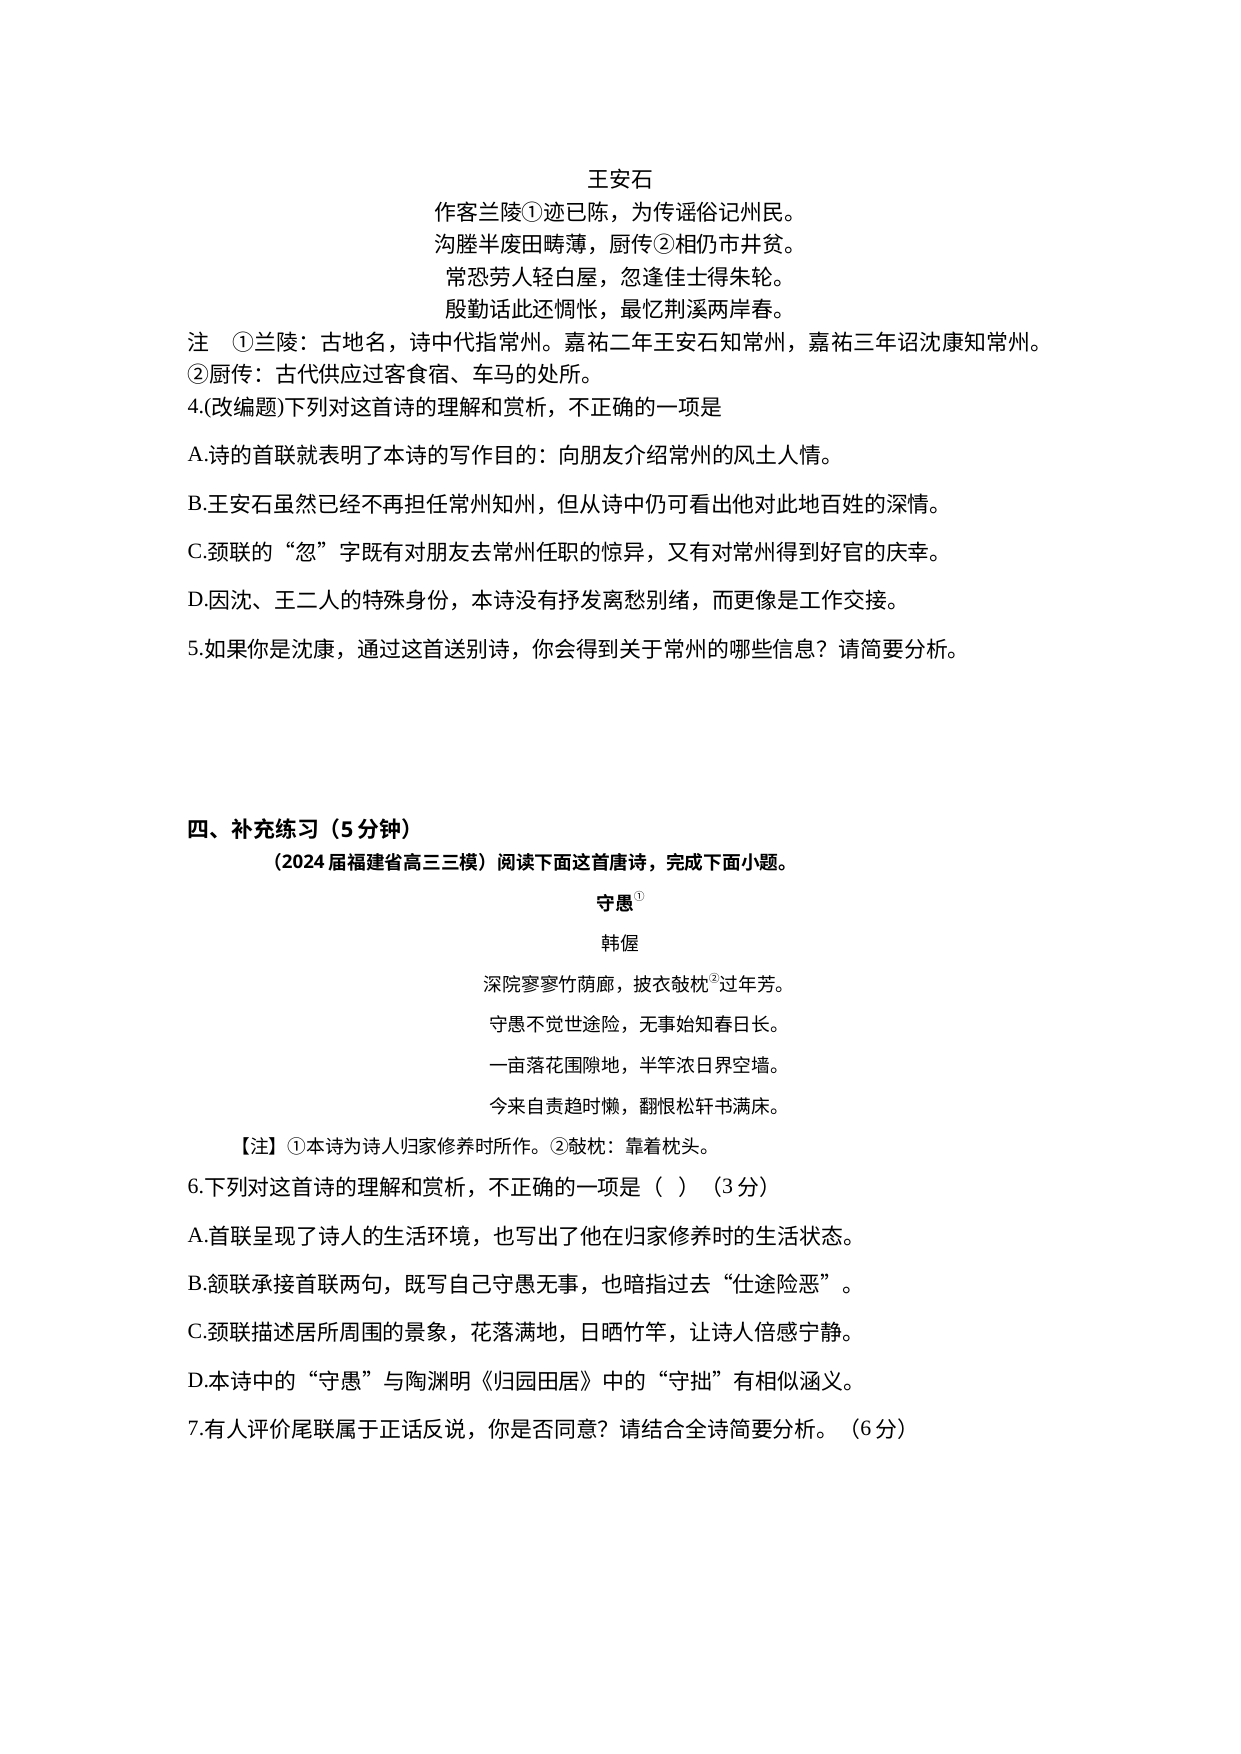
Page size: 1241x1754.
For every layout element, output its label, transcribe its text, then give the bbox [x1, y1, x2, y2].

text 守愚① [187, 886, 1053, 918]
text （2024届福建省高三三模）阅读下面这首唐诗，完成下面小题。 [187, 845, 1053, 877]
text A.诗的首联就表明了本诗的写作目的：向朋友介绍常州的风土人情。 [187, 438, 1053, 470]
text 7.有人评价尾联属于正话反说，你是否同意？请结合全诗简要分析。（6分） [187, 1412, 1053, 1444]
text 4.(改编题)下列对这首诗的理解和赏析，不正确的一项是 [187, 389, 1053, 422]
text 殷勤话此还惆怅，最忆荆溪两岸春。 [187, 292, 1053, 324]
text 作客兰陵①迹已陈，为传谣俗记州民。 [187, 194, 1053, 227]
text 韩偓 [187, 926, 1053, 959]
text C.颈联的“忽”字既有对朋友去常州任职的惊异，又有对常州得到好官的庆幸。 [187, 534, 1053, 567]
text D.因沈、王二人的特殊身份，本诗没有抒发离愁别绪，而更像是工作交接。 [187, 583, 1053, 615]
text 注 ①兰陵：古地名，诗中代指常州。嘉祐二年王安石知常州，嘉祐三年诏沈康知常州。②厨传：古代供应过客食宿、车马的处所。 [187, 324, 1053, 389]
text B.颔联承接首联两句，既写自己守愚无事，也暗指过去“仕途险恶”。 [187, 1267, 1053, 1299]
text 王安石 [187, 162, 1053, 194]
text A.首联呈现了诗人的生活环境，也写出了他在归家修养时的生活状态。 [187, 1218, 1053, 1251]
text 一亩落花围隙地，半竿浓日界空墙。 [187, 1048, 1053, 1081]
text 常恐劳人轻白屋，忽逢佳士得朱轮。 [187, 259, 1053, 292]
text 沟塍半废田畴薄，厨传②相仍市井贫。 [187, 227, 1053, 259]
text 今来自责趋时懒，翻恨松轩书满床。 [187, 1089, 1053, 1121]
text 5.如果你是沈康，通过这首送别诗，你会得到关于常州的哪些信息？请简要分析。 [187, 631, 1053, 664]
text 6.下列对这首诗的理解和赏析，不正确的一项是（ ）（3分） [187, 1170, 1053, 1202]
text 守愚不觉世途险，无事始知春日长。 [187, 1007, 1053, 1040]
text C.颈联描述居所周围的景象，花落满地，日晒竹竿，让诗人倍感宁静。 [187, 1315, 1053, 1347]
text 【注】①本诗为诗人归家修养时所作。②敧枕：靠着枕头。 [187, 1129, 1053, 1162]
text 四、补充练习（5分钟） [187, 809, 1053, 845]
text 深院寥寥竹荫廊，披衣敧枕②过年芳。 [187, 967, 1053, 999]
text B.王安石虽然已经不再担任常州知州，但从诗中仍可看出他对此地百姓的深情。 [187, 486, 1053, 519]
text D.本诗中的“守愚”与陶渊明《归园田居》中的“守拙”有相似涵义。 [187, 1363, 1053, 1396]
